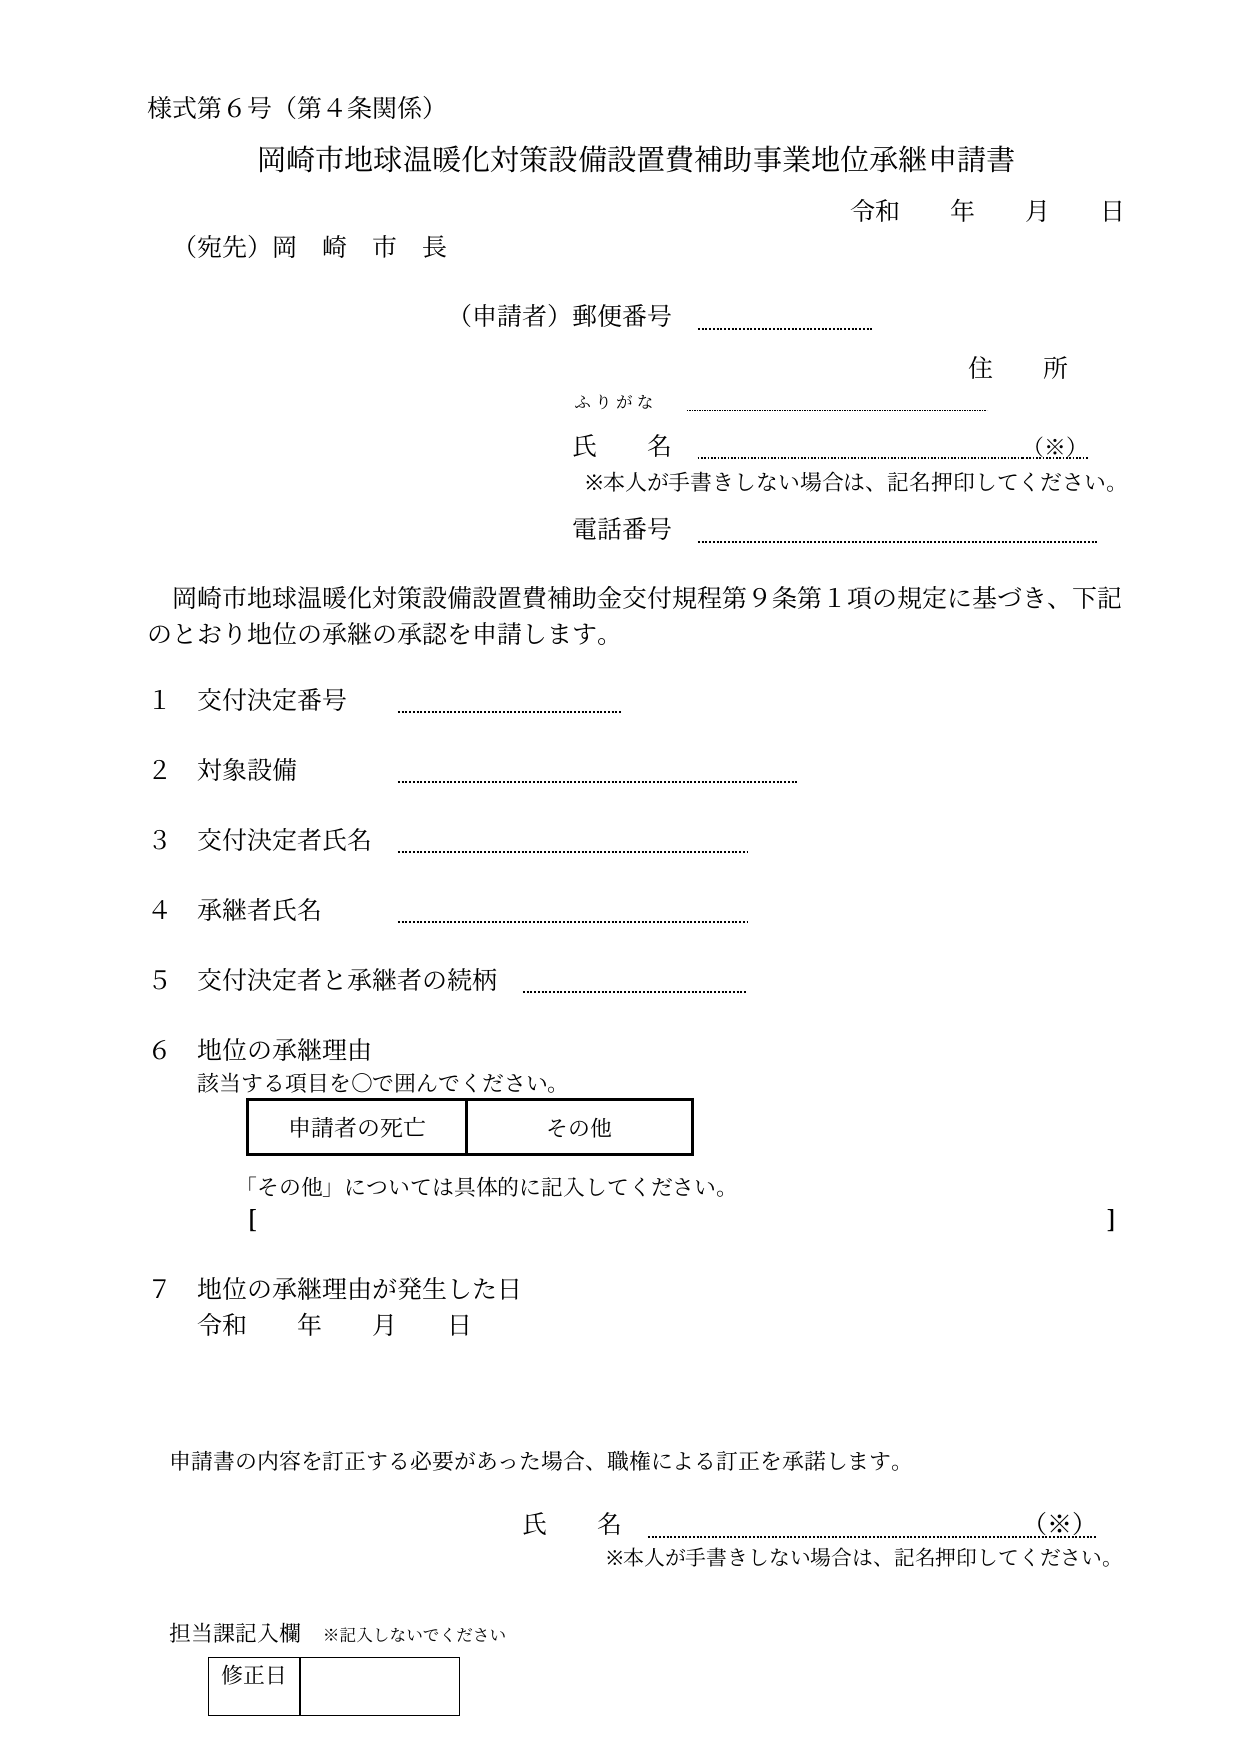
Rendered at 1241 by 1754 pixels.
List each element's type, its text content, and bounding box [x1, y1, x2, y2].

text [ ] [148, 1202, 1124, 1236]
text 該当する項目を○で囲んでください。 [148, 1066, 1124, 1098]
text 氏 名 （※） [148, 413, 1118, 465]
text ４ 承継者氏名 [148, 891, 1124, 926]
text 申請書の内容を訂正する必要があった場合、職権による訂正を承諾します。 [148, 1444, 1124, 1475]
text 住 所 [148, 336, 1069, 388]
text 担当課記入欄 ※記入しないでください [148, 1616, 1124, 1647]
text 令和 年 月 日 [148, 191, 1124, 227]
table_header その他 [468, 1101, 691, 1152]
text （申請者）郵便番号 [148, 284, 1025, 336]
text 岡崎市地球温暖化対策設備設置費補助事業地位承継申請書 [148, 137, 1124, 179]
text ※本人が手書きしない場合は、記名押印してください。 [148, 1541, 1118, 1571]
text ※本人が手書きしない場合は、記名押印してください。 [148, 465, 1118, 497]
text 様式第６号（第４条関係） [148, 89, 1124, 124]
text ふりがな [148, 388, 1118, 413]
text 「その他」については具体的に記入してください。 [148, 1170, 1124, 1202]
text ５ 交付決定者と承継者の続柄 [148, 961, 1124, 996]
text 電話番号 [148, 497, 1118, 549]
text 氏 名 （※） [148, 1505, 1118, 1541]
text 岡崎市地球温暖化対策設備設置費補助金交付規程第９条第１項の規定に基づき、下記のとおり地位の承継の承認を申請します。 [148, 579, 1124, 651]
text （宛先）岡 崎 市 長 [148, 227, 1124, 263]
text ６ 地位の承継理由 [148, 1031, 1124, 1066]
text 令和 年 月 日 [148, 1306, 1124, 1342]
text １ 交付決定番号 [148, 681, 1124, 716]
text ７ 地位の承継理由が発生した日 [148, 1270, 1124, 1306]
table_header 申請者の死亡 [249, 1101, 465, 1152]
text ３ 交付決定者氏名 [148, 821, 1124, 856]
text ２ 対象設備 [148, 751, 1124, 786]
